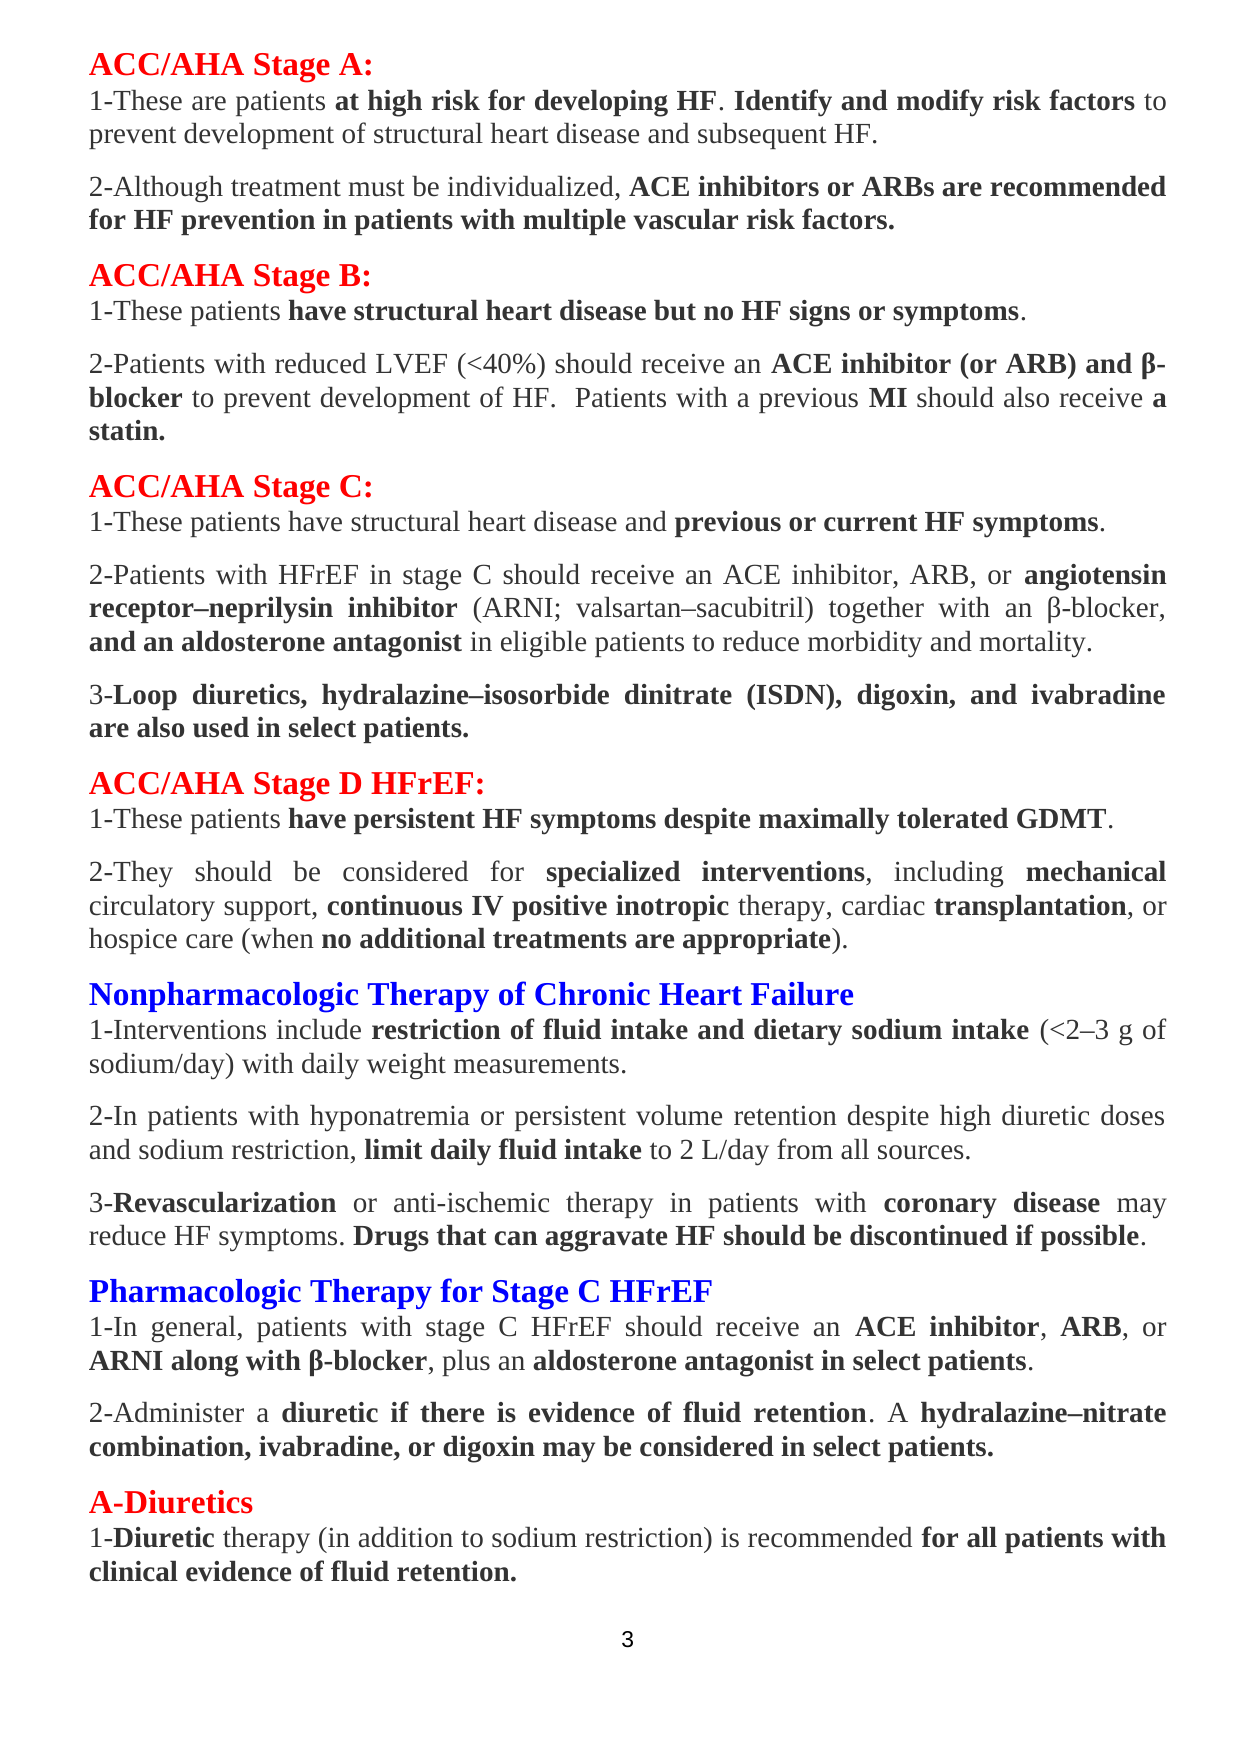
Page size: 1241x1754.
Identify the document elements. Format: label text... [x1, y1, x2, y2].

text 1-These patients have structural heart disease but no HF signs or symptoms. [89, 293, 1167, 327]
text 2-In patients with hyponatremia or persistent volume retention despite high diuretic doses and sodium restriction, limit daily fluid intake to 2 L/day from all sources. [89, 1098, 1167, 1166]
text 1-These patients have persistent HF symptoms despite maximally tolerated GDMT. [89, 801, 1167, 835]
text 3-Loop diuretics, hydralazine–isosorbide dinitrate (ISDN), digoxin, and ivabradine are also used in select patients. [89, 677, 1167, 744]
text 1-In general, patients with stage C HFrEF should receive an ACE inhibitor, ARB, or ARNI along with β-blocker, plus an aldosterone antagonist in select patients. [89, 1309, 1167, 1376]
text 1-Interventions include restriction of fluid intake and dietary sodium intake (<2–3 g of sodium/day) with daily weight measurements. [89, 1012, 1167, 1079]
text 2-They should be considered for specialized interventions, including mechanical circulatory support, continuous IV positive inotropic therapy, cardiac transplantation, or hospice care (when no additional treatments are appropriate). [89, 854, 1167, 955]
text Pharmacologic Therapy for Stage C HFrEF [89, 1271, 1167, 1309]
text 2-Administer a diuretic if there is evidence of fluid retention. A hydralazine–nitrate combination, ivabradine, or digoxin may be considered in select patients. [89, 1396, 1167, 1463]
text A-Diuretics [89, 1482, 1167, 1520]
text 1-Diuretic therapy (in addition to sodium restriction) is recommended for all patients with clinical evidence of fluid retention. [89, 1520, 1167, 1587]
text 3-Revascularization or anti-ischemic therapy in patients with coronary disease may reduce HF symptoms. Drugs that can aggravate HF should be discontinued if possible. [89, 1185, 1167, 1252]
text ACC/AHA Stage C: [89, 466, 1167, 504]
text ACC/AHA Stage B: [89, 255, 1167, 293]
text ACC/AHA Stage D HFrEF: [89, 763, 1167, 801]
text ACC/AHA Stage A: [89, 44, 1167, 83]
text Nonpharmacologic Therapy of Chronic Heart Failure [89, 974, 1167, 1012]
text 1-These patients have structural heart disease and previous or current HF symptoms. [89, 504, 1167, 538]
text 2-Although treatment must be individualized, ACE inhibitors or ARBs are recommended for HF prevention in patients with multiple vascular risk factors. [89, 169, 1167, 236]
text 1-These are patients at high risk for developing HF. Identify and modify risk factors to prevent development of structural heart disease and subsequent HF. [89, 83, 1167, 150]
text 2-Patients with reduced LVEF (<40%) should receive an ACE inhibitor (or ARB) and β-blocker to prevent development of HF. Patients with a previous MI should also receive a statin. [89, 346, 1167, 447]
text 2-Patients with HFrEF in stage C should receive an ACE inhibitor, ARB, or angiotensin receptor–neprilysin inhibitor (ARNI; valsartan–sacubitril) together with an β-blocker, and an aldosterone antagonist in eligible patients to reduce morbidity and mortality. [89, 557, 1167, 658]
